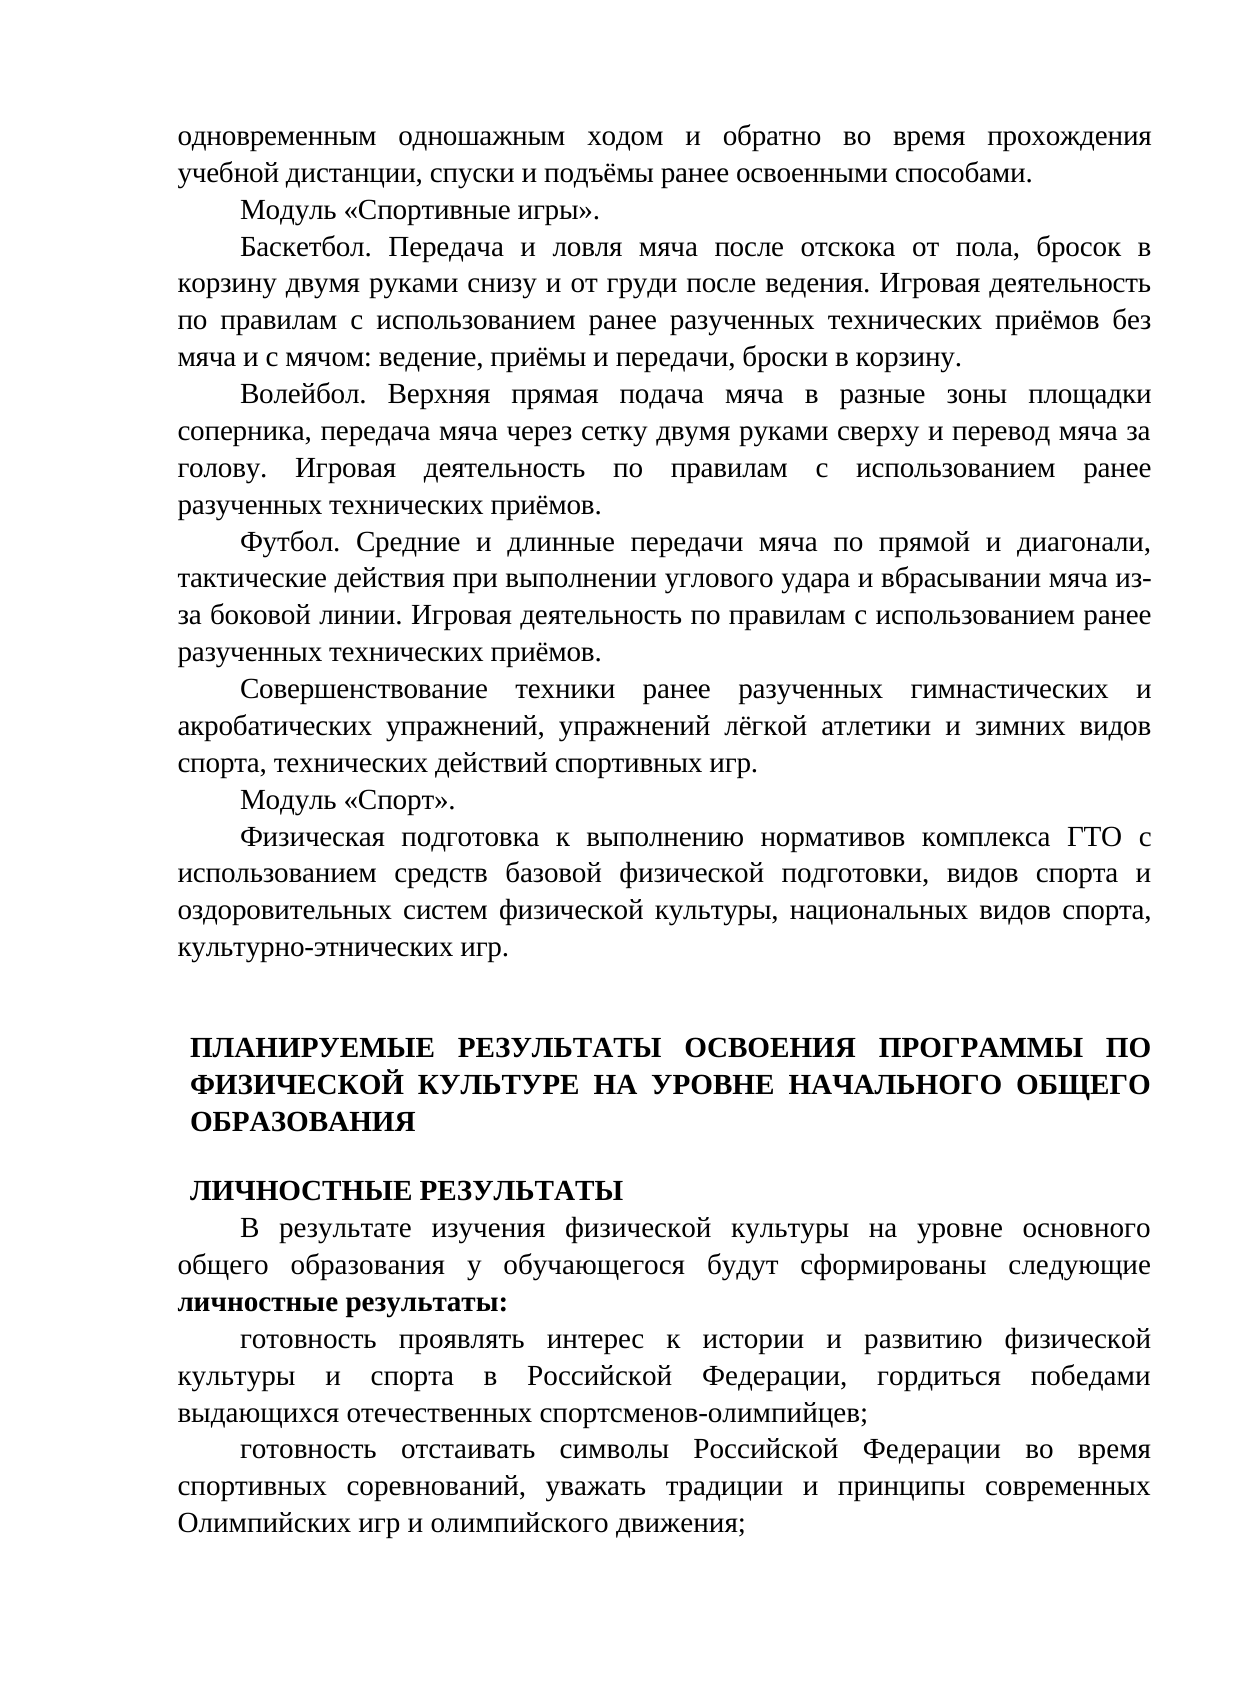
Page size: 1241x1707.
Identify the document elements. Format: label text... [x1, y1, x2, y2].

text Баскетбол. Передача и ловля мяча после отскока от пола, бросок в корзину двумя руками снизу и от груди после ведения. Игровая деятельность по правилам с использованием ранее разученных технических приёмов без мяча и с мячом: ведение, приёмы и передачи, броски в корзину. [177, 229, 1152, 373]
text ЛИЧНОСТНЫЕ РЕЗУЛЬТАТЫ [190, 1173, 1152, 1207]
text В результате изучения физической культуры на уровне основного общего образования у обучающегося будут сформированы следующие личностные результаты: [177, 1210, 1152, 1318]
text готовность отстаивать символы Российской Федерации во время спортивных соревнований, уважать традиции и принципы современных Олимпийских игр и олимпийского движения; [177, 1432, 1152, 1539]
text ПЛАНИРУЕМЫЕ РЕЗУЛЬТАТЫ ОСВОЕНИЯ ПРОГРАММЫ ПО ФИЗИЧЕСКОЙ КУЛЬТУРЕ НА УРОВНЕ НАЧАЛЬНОГО ОБЩЕГО ОБРАЗОВАНИЯ [190, 1031, 1152, 1138]
text Футбол. Средние и длинные передачи мяча по прямой и диагонали, тактические действия при выполнении углового удара и вбрасывании мяча из-за боковой линии. Игровая деятельность по правилам с использованием ранее разученных технических приёмов. [177, 524, 1152, 668]
text Физическая подготовка к выполнению нормативов комплекса ГТО с использованием средств базовой физической подготовки, видов спорта и оздоровительных систем физической культуры, национальных видов спорта, культурно-этнических игр. [177, 819, 1152, 963]
text готовность проявлять интерес к истории и развитию физической культуры и спорта в Российской Федерации, гордиться победами выдающихся отечественных спортсменов-олимпийцев; [177, 1321, 1152, 1428]
text Модуль «Спорт». [177, 782, 1152, 815]
text Волейбол. Верхняя прямая подача мяча в разные зоны площадки соперника, передача мяча через сетку двумя руками сверху и перевод мяча за голову. Игровая деятельность по правилам с использованием ранее разученных технических приёмов. [177, 376, 1152, 520]
text Совершенствование техники ранее разученных гимнастических и акробатических упражнений, упражнений лёгкой атлетики и зимних видов спорта, технических действий спортивных игр. [177, 671, 1152, 778]
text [177, 118, 1152, 188]
text Модуль «Спортивные игры». [177, 192, 1152, 225]
